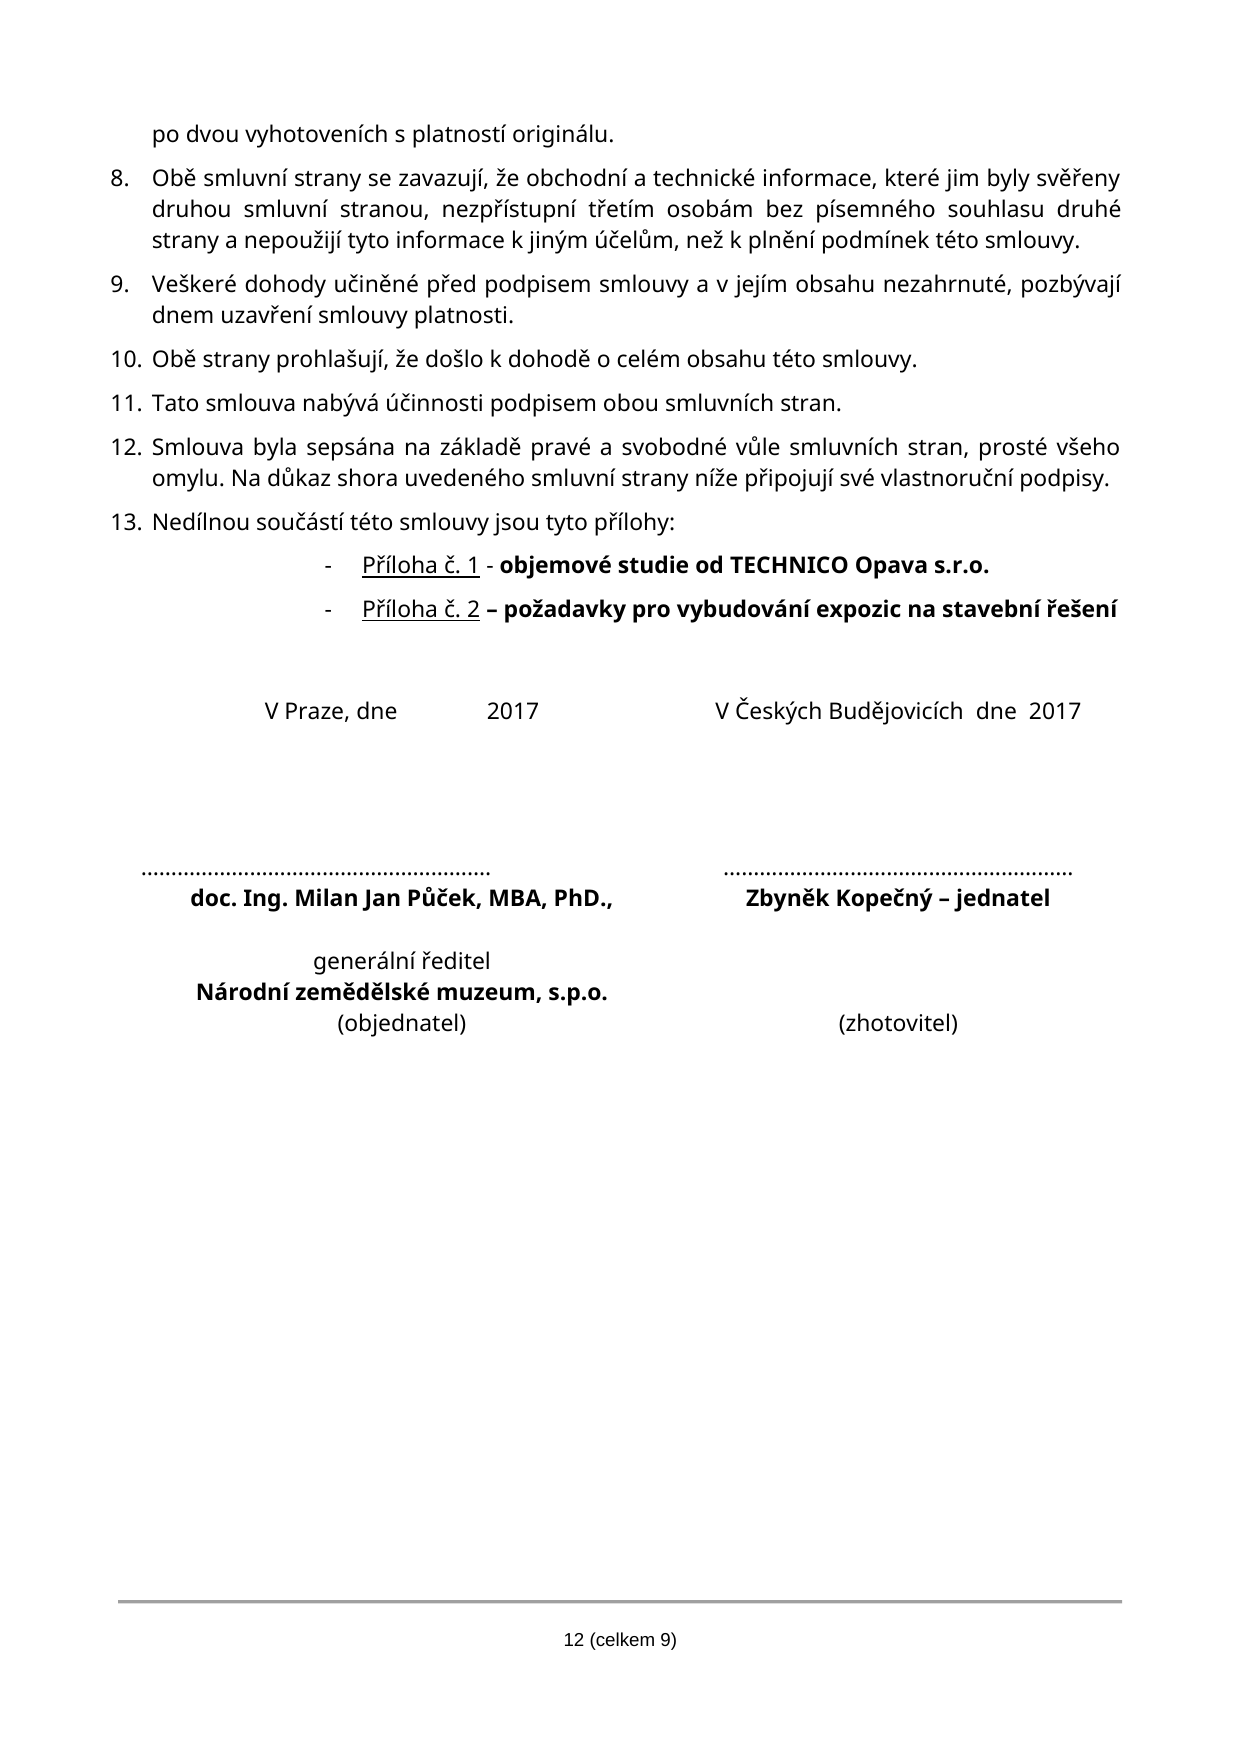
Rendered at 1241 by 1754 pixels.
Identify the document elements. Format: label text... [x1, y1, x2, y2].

list Obě smluvní strany se zavazují, že obchodní a technické informace, které jim byly svěřeny druhou smluvní stranou, nezpřístupní třetím osobám bez písemného souhlasu druhé strany a nepoužijí tyto informace k jiným účelům, než k plnění podmínek této smlouvy. [110, 162, 1122, 256]
table_header V Praze, dne 2017 …………………………………………………. doc. Ing. Milan Jan Půček, MBA, PhD., generální ředitel Národní zemědělské muzeum, s.p.o. (objednatel) [129, 695, 676, 1038]
list Příloha č. 1 - objemové studie od TECHNICO Opava s.r.o. [324, 549, 1122, 581]
list Obě strany prohlašují, že došlo k dohodě o celém obsahu této smlouvy. [110, 343, 1122, 374]
list Smlouva byla sepsána na základě pravé a svobodné vůle smluvních stran, prosté všeho omylu. Na důkaz shora uvedeného smluvní strany níže připojují své vlastnoruční podpisy. [110, 431, 1122, 493]
list Tato smlouva nabývá účinnosti podpisem obou smluvních stran. [110, 387, 1122, 418]
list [110, 118, 1122, 149]
list Nedílnou součástí této smlouvy jsou tyto přílohy: [110, 506, 1122, 537]
table_header V Českých Budějovicích dne 2017 ……………………….………………………… Zbyněk Kopečný – jednatel (zhotovitel) [676, 695, 1133, 1038]
list Veškeré dohody učiněné před podpisem smlouvy a v jejím obsahu nezahrnuté, pozbývají dnem uzavření smlouvy platnosti. [110, 268, 1122, 331]
list Příloha č. 2 – požadavky pro vybudování expozic na stavební řešení [324, 593, 1122, 624]
